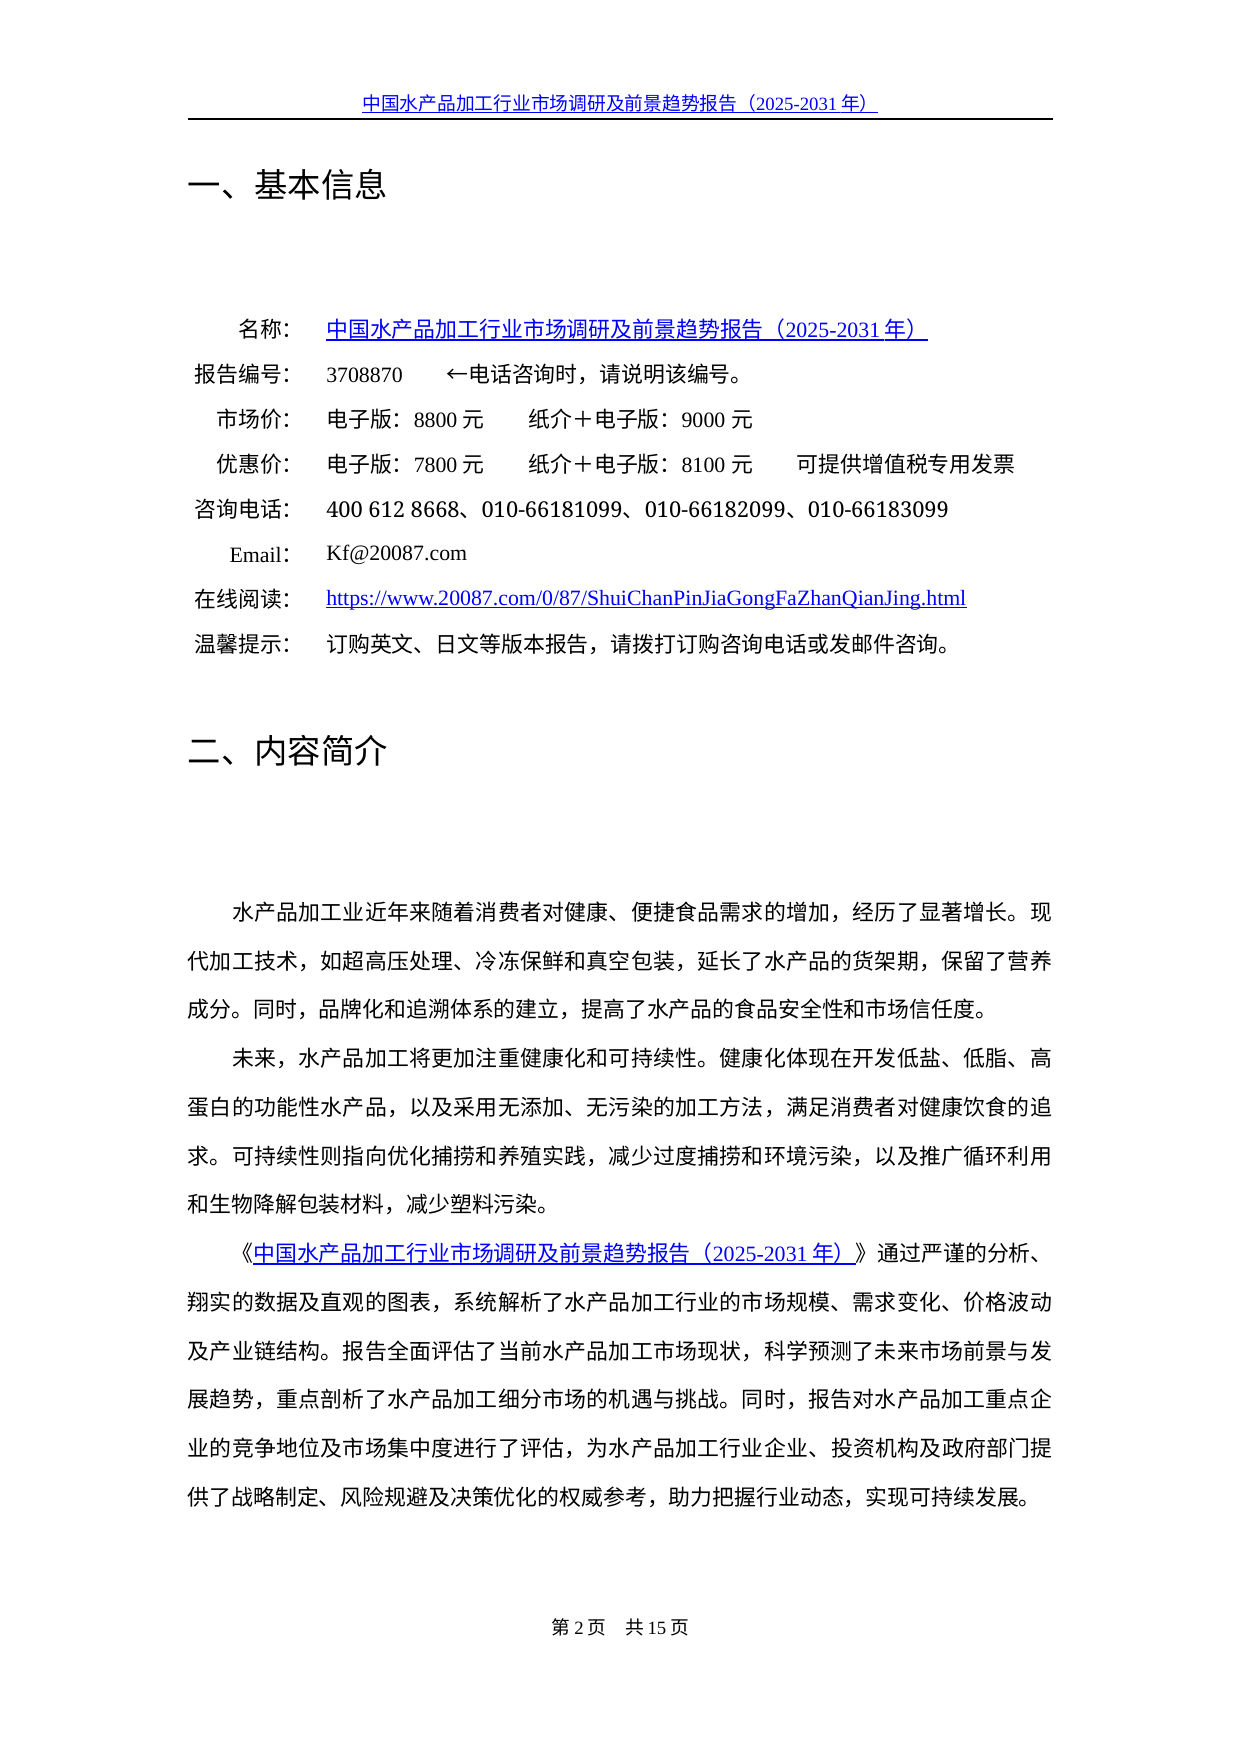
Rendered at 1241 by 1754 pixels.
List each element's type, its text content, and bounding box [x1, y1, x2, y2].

table_header 名称： [167, 312, 315, 357]
table_cell 咨询电话： [167, 492, 315, 537]
table_cell 电子版：8800 元 纸介＋电子版：9000 元 [315, 402, 1073, 447]
table_cell 在线阅读： [167, 582, 315, 627]
table_cell 优惠价： [167, 447, 315, 492]
table_cell Email： [167, 537, 315, 582]
table_cell [315, 582, 1073, 627]
table_cell 温馨提示： [167, 627, 315, 672]
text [187, 894, 1053, 1512]
table_cell 400 612 8668、010-66181099、010-66182099、010-66183099 [315, 492, 1073, 537]
table_cell 订购英文、日文等版本报告，请拨打订购咨询电话或发邮件咨询。 [315, 627, 1073, 672]
title 二、内容简介 [187, 717, 1053, 782]
table_cell 电子版：7800 元 纸介＋电子版：8100 元 可提供增值税专用发票 [315, 447, 1073, 492]
table_cell Kf@20087.com [315, 537, 1073, 582]
table_cell 报告编号： [167, 357, 315, 402]
title 一、基本信息 [187, 150, 1053, 215]
table_cell 3708870 ←电话咨询时，请说明该编号。 [315, 357, 1073, 402]
table_cell 市场价： [167, 402, 315, 447]
table_header 中国水产品加工行业市场调研及前景趋势报告（2025-2031年） [315, 312, 1073, 357]
